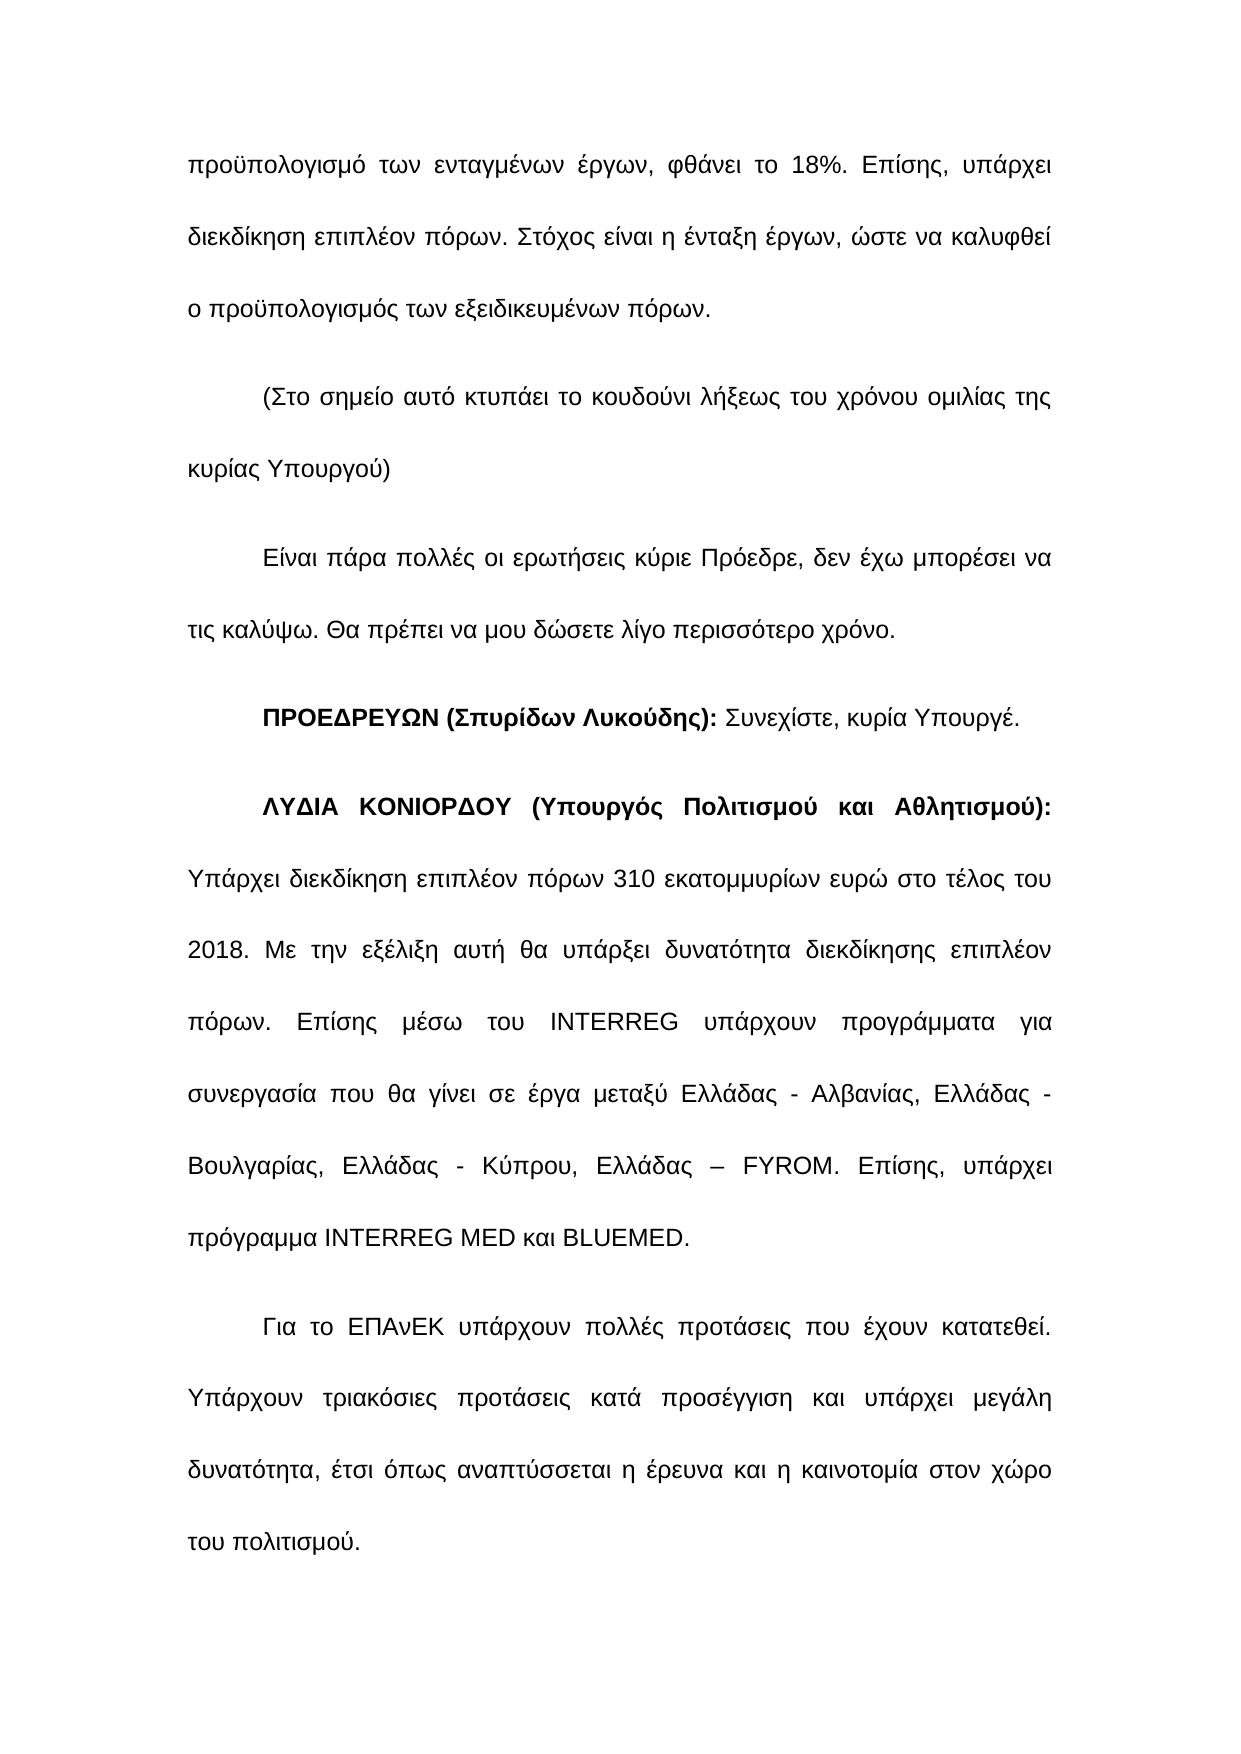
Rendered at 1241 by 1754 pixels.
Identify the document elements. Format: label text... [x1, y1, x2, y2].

text ΠΡΟΕΔΡΕΥΩΝ (Σπυρίδων Λυκούδης): Συνεχίστε, κυρία Υπουργέ. [187, 703, 1053, 732]
text (Στο σημείο αυτό κτυπάει το κουδούνι λήξεως του χρόνου ομιλίας της κυρίας Υπουργού) [187, 382, 1053, 483]
text Για το ΕΠΑνΕΚ υπάρχουν πολλές προτάσεις που έχουν κατατεθεί. Υπάρχουν τριακόσιες προτάσεις κατά προσέγγιση και υπάρχει μεγάλη δυνατότητα, έτσι όπως αναπτύσσεται η έρευνα και η καινοτομία στον χώρο του πολιτισμού. [187, 1311, 1053, 1556]
text Είναι πάρα πολλές οι ερωτήσεις κύριε Πρόεδρε, δεν έχω μπορέσει να τις καλύψω. Θα πρέπει να μου δώσετε λίγο περισσότερο χρόνο. [187, 543, 1053, 643]
text ΛΥΔΙΑ ΚΟΝΙΟΡΔΟΥ (Υπουργός Πολιτισμού και Αθλητισμού): Υπάρχει διεκδίκηση επιπλέον πόρων 310 εκατομμυρίων ευρώ στο τέλος του 2018. Με την εξέλιξη αυτή θα υπάρξει δυνατότητα διεκδίκησης επιπλέον πόρων. Επίσης μέσω του INTERREG υπάρχουν προγράμματα για συνεργασία που θα γίνει σε έργα μεταξύ Ελλάδας - Αλβανίας, Ελλάδας - Βουλγαρίας, Ελλάδας - Κύπρου, Ελλάδας – FYROM. Επίσης, υπάρχει πρόγραμμα INTERREG MED και BLUEMED. [187, 792, 1053, 1252]
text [187, 150, 1053, 322]
